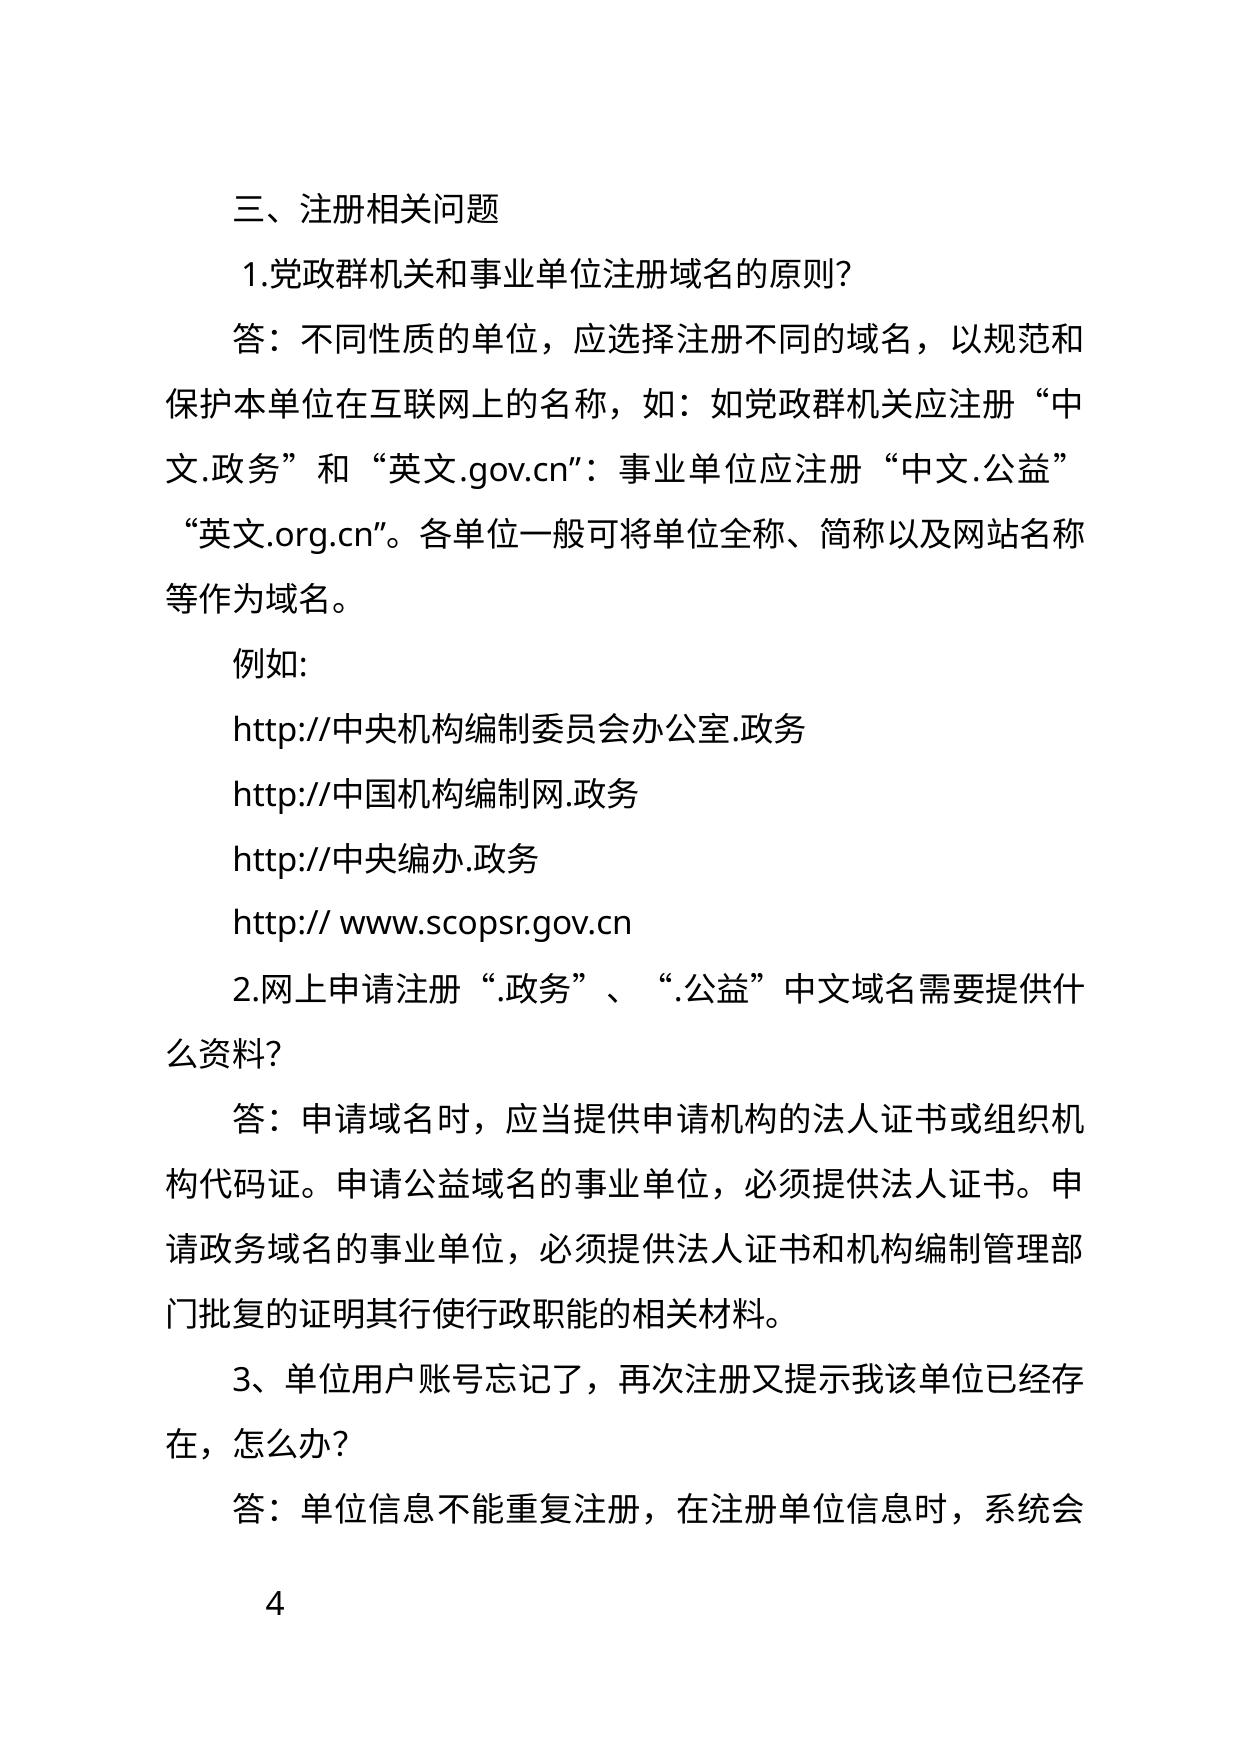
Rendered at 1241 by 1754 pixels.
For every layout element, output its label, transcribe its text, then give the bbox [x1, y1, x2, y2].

text 三、注册相关问题 [232, 174, 1087, 239]
text http://中央机构编制委员会办公室.政务 [165, 694, 1087, 759]
text 例如: [165, 629, 1087, 694]
text http://中国机构编制网.政务 [165, 759, 1087, 824]
text 2.网上申请注册“.政务”、“.公益”中文域名需要提供什么资料？ [165, 954, 1087, 1084]
text http://中央编办.政务 [165, 824, 1087, 889]
text 答：不同性质的单位，应选择注册不同的域名，以规范和保护本单位在互联网上的名称，如：如党政群机关应注册“中文.政务”和“英文.gov.cn”：事业单位应注册“中文.公益”“英文.org.cn”。各单位一般可将单位全称、简称以及网站名称等作为域名。 [165, 304, 1087, 629]
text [165, 1474, 1087, 1539]
text 1.党政群机关和事业单位注册域名的原则？ [165, 239, 1087, 304]
text 答：申请域名时，应当提供申请机构的法人证书或组织机构代码证。申请公益域名的事业单位，必须提供法人证书。申请政务域名的事业单位，必须提供法人证书和机构编制管理部门批复的证明其行使行政职能的相关材料。 3、单位用户账号忘记了，再次注册又提示我该单位已经存在，怎么办？ [165, 1084, 1087, 1474]
text http:// www.scopsr.gov.cn [165, 889, 1087, 954]
